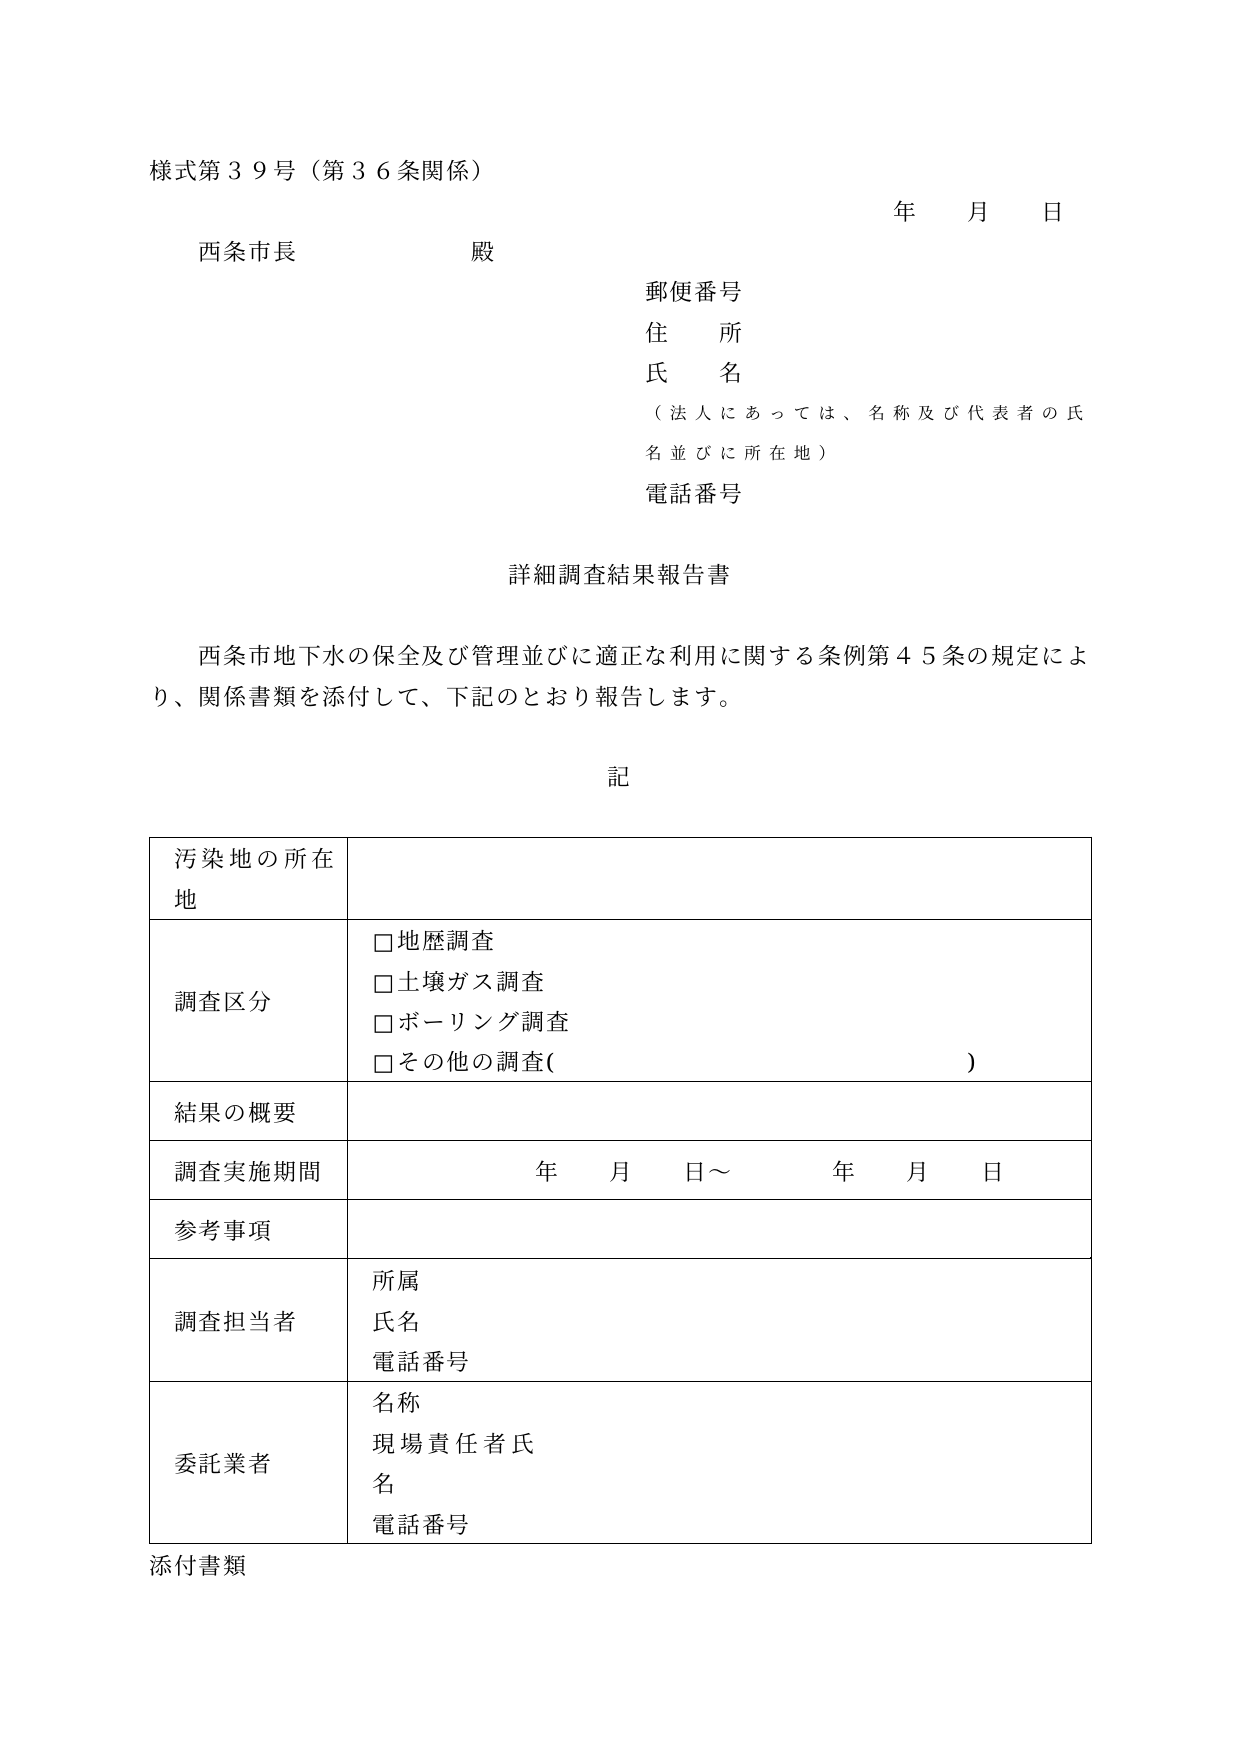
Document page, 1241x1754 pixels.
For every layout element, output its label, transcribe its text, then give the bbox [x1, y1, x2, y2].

text 年 月 日 [149, 190, 1066, 230]
table_cell [547, 1259, 1091, 1381]
table_cell 調査実施期間 [150, 1141, 347, 1199]
text 記 [149, 756, 1091, 796]
text 詳細調査結果報告書 [149, 554, 1091, 594]
text 西条市長 殿 [174, 230, 1091, 271]
table_header [348, 838, 1091, 918]
table_cell [547, 1382, 1091, 1543]
table_cell [348, 1200, 1091, 1258]
table_header 汚染地の所在地 [150, 838, 347, 918]
text 添付書類 [149, 1544, 1091, 1585]
table_cell 名称 現場責任者氏名 電話番号 [348, 1382, 547, 1543]
text 氏 名 [621, 352, 1091, 392]
table_cell 調査区分 [150, 920, 347, 1081]
text 住 所 [621, 311, 1091, 352]
table_cell 結果の概要 [150, 1082, 347, 1140]
text 様式第３９号（第３６条関係） [149, 149, 1091, 190]
table_cell [348, 1082, 1091, 1140]
text 郵便番号 [621, 271, 1091, 311]
table_cell 委託業者 [150, 1382, 347, 1543]
table_cell 調査担当者 [150, 1259, 347, 1381]
table_cell 参考事項 [150, 1200, 347, 1258]
text 電話番号 [621, 473, 1091, 513]
table_cell 年 月 日～ 年 月 日 [348, 1141, 1091, 1199]
table_cell 所属 氏名 電話番号 [348, 1259, 547, 1381]
table_cell □地歴調査 □土壌ガス調査 □ボーリング調査 □その他の調査( ) [348, 920, 1091, 1081]
text （法人にあっては、名称及び代表者の氏名並びに所在地） [621, 392, 1091, 473]
text 西条市地下水の保全及び管理並びに適正な利用に関する条例第４５条の規定により、関係書類を添付して、下記のとおり報告します。 [149, 634, 1091, 715]
